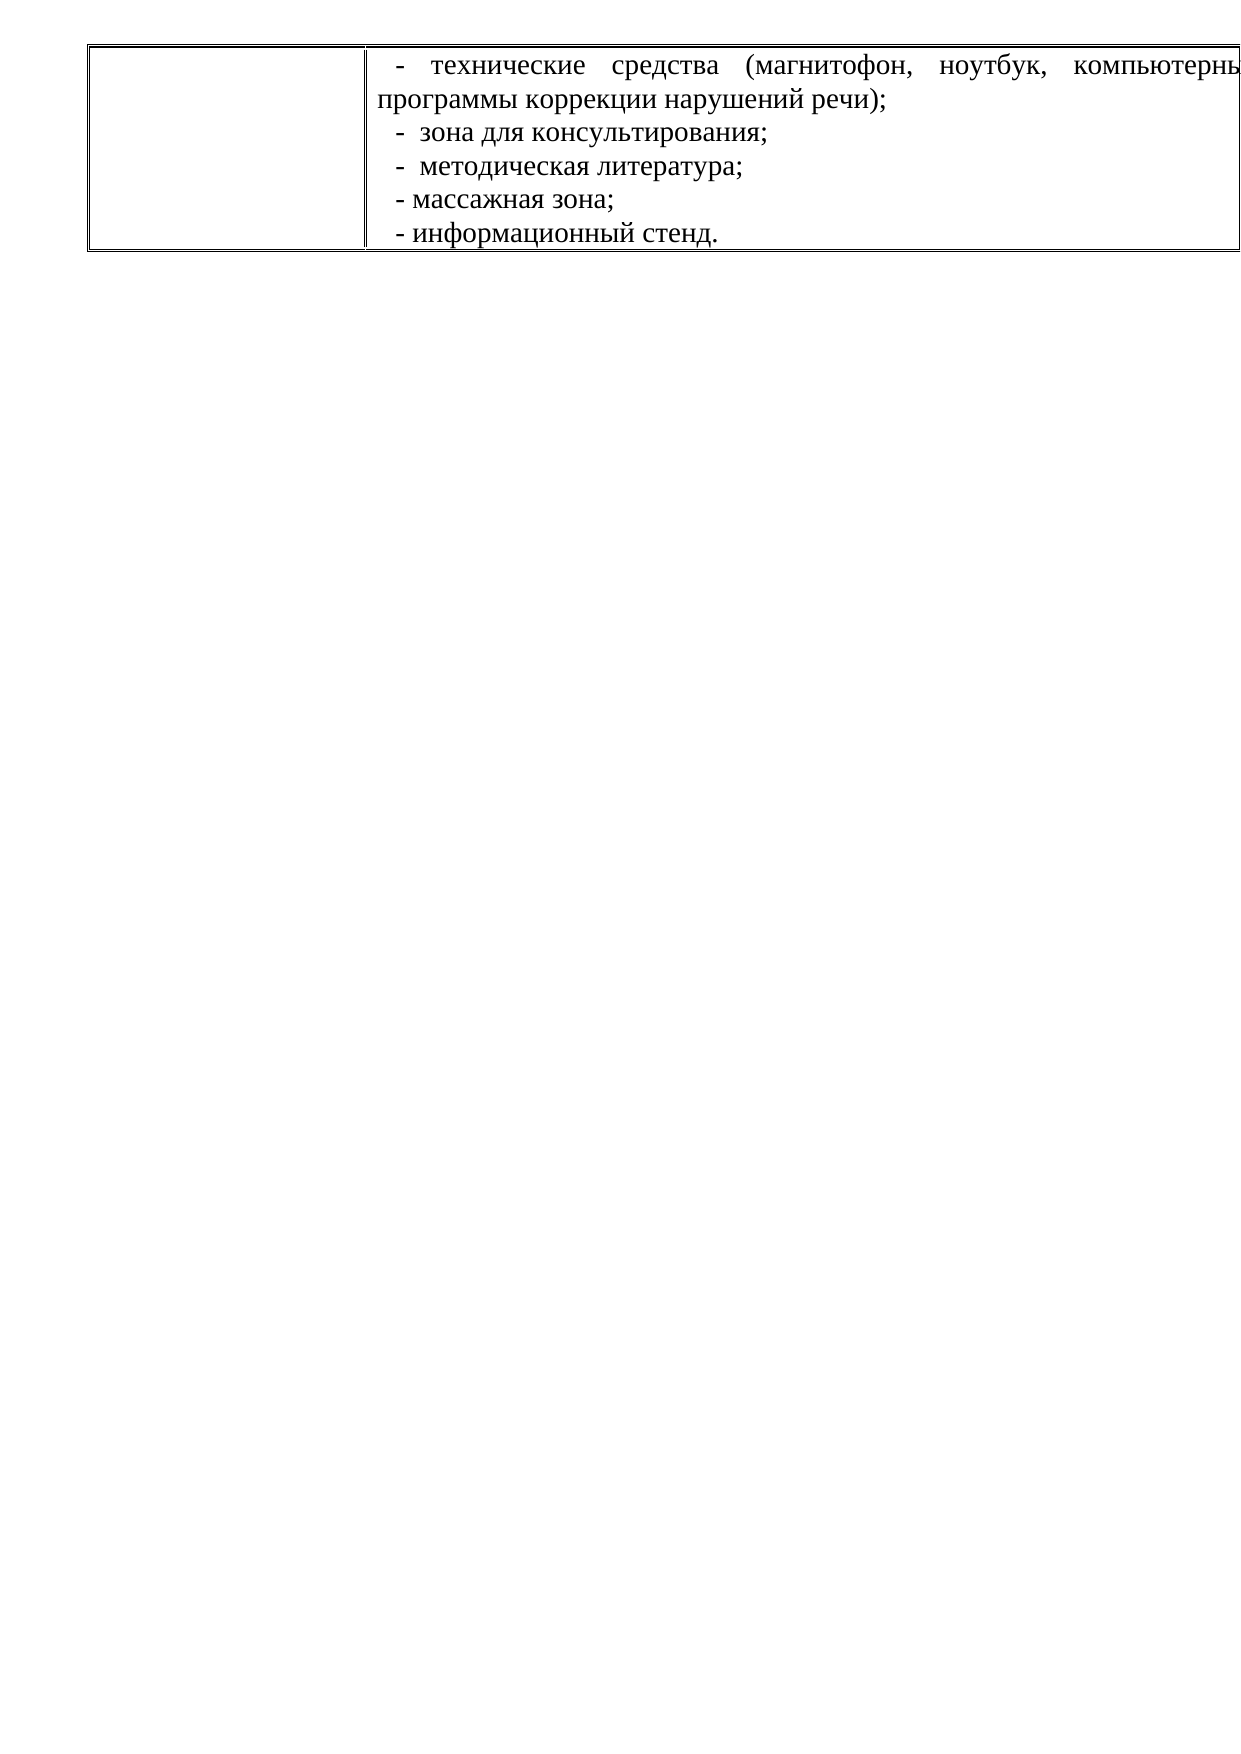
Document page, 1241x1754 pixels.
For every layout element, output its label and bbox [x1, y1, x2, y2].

table_cell [366, 48, 1239, 249]
table_cell [89, 45, 366, 249]
